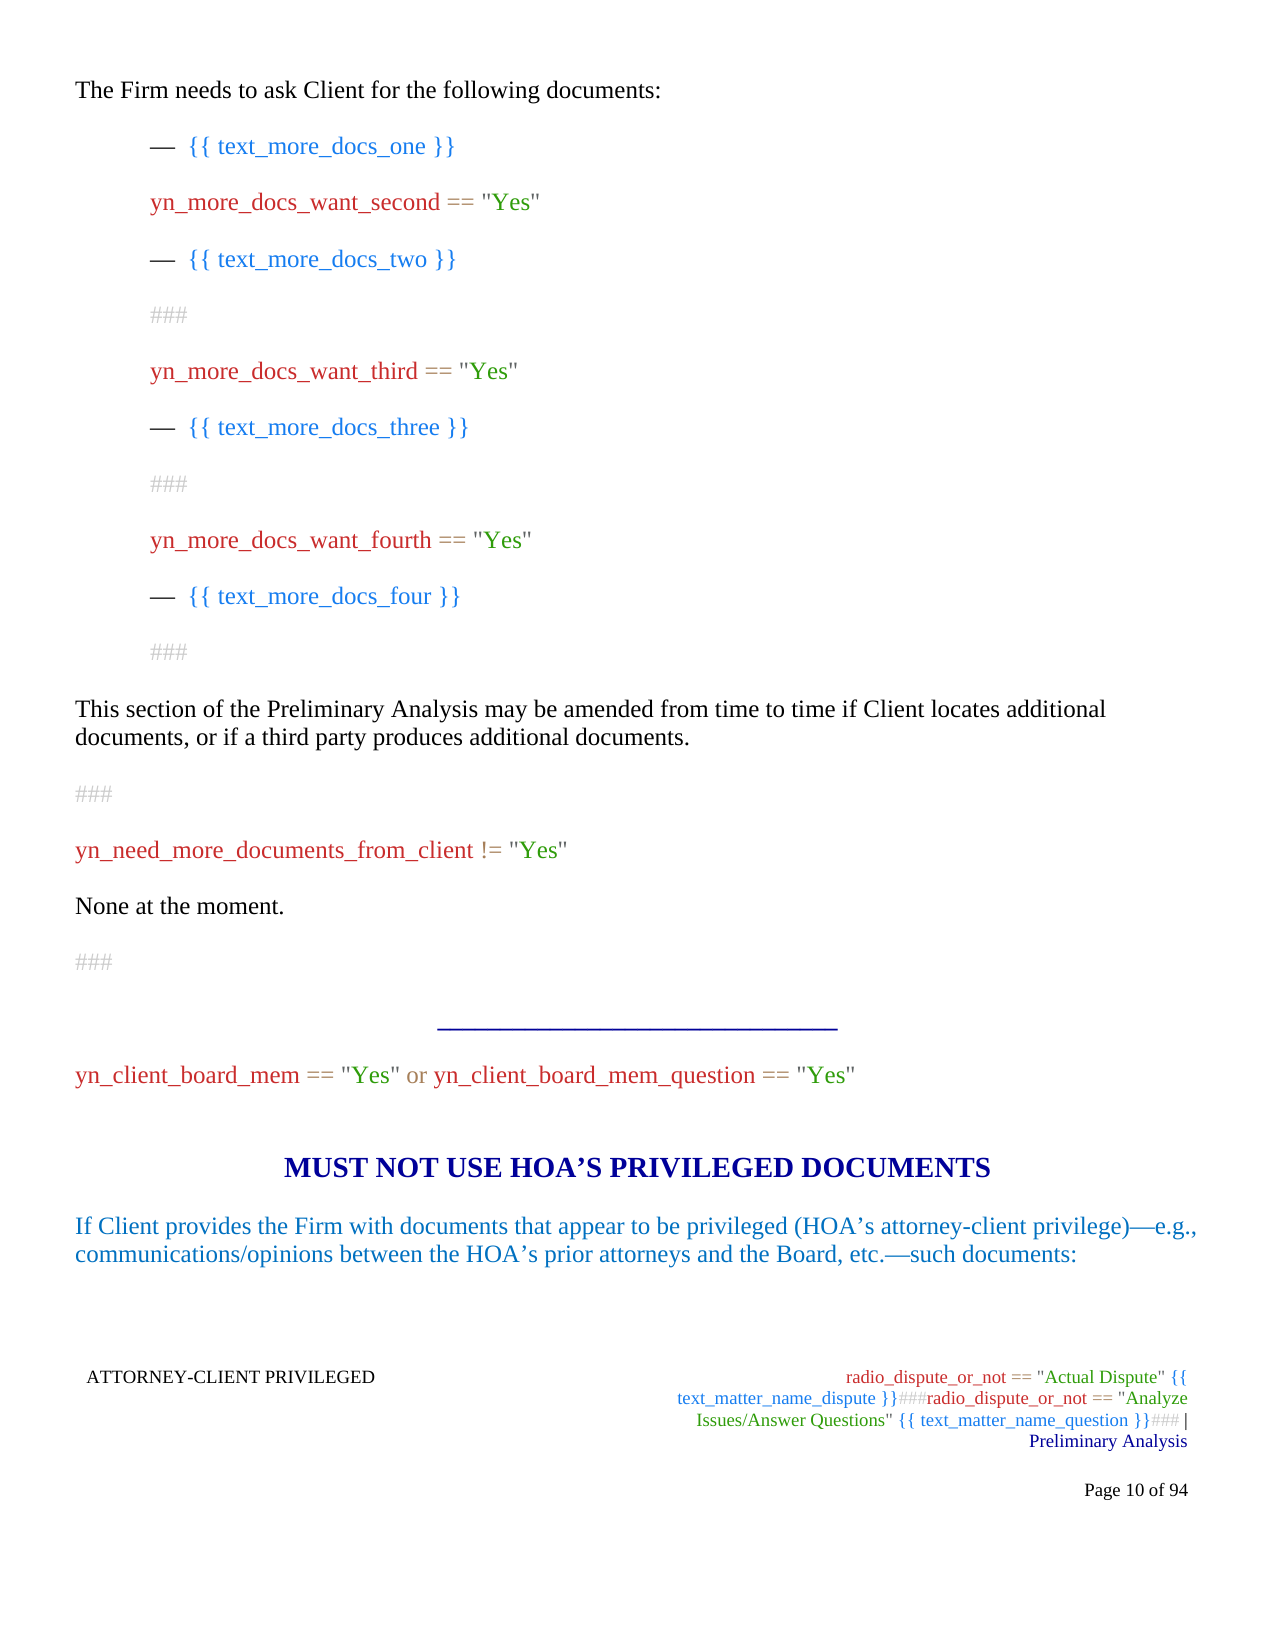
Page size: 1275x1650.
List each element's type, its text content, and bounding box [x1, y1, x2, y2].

text — [150, 412, 1200, 441]
text ________________________________ [357, 1004, 918, 1032]
text — [150, 244, 1200, 272]
text None at the moment. [75, 891, 1200, 920]
text This section of the Preliminary Analysis may be amended from time to time if Client locates additional documents, or if a third party produces additional documents. [75, 694, 1200, 751]
text If Client provides the Firm with documents that appear to be privileged (HOA’s attorney-client privilege)—e.g., communications/opinions between the HOA’s prior attorneys and the Board, etc.—such documents: [75, 1211, 1200, 1268]
text The Firm needs to ask Client for the following documents: [75, 75, 1200, 104]
text — [150, 581, 1200, 610]
text — [150, 131, 1200, 160]
subtitle Must NOT Use HOA’s Privileged Documents [75, 1116, 1200, 1183]
